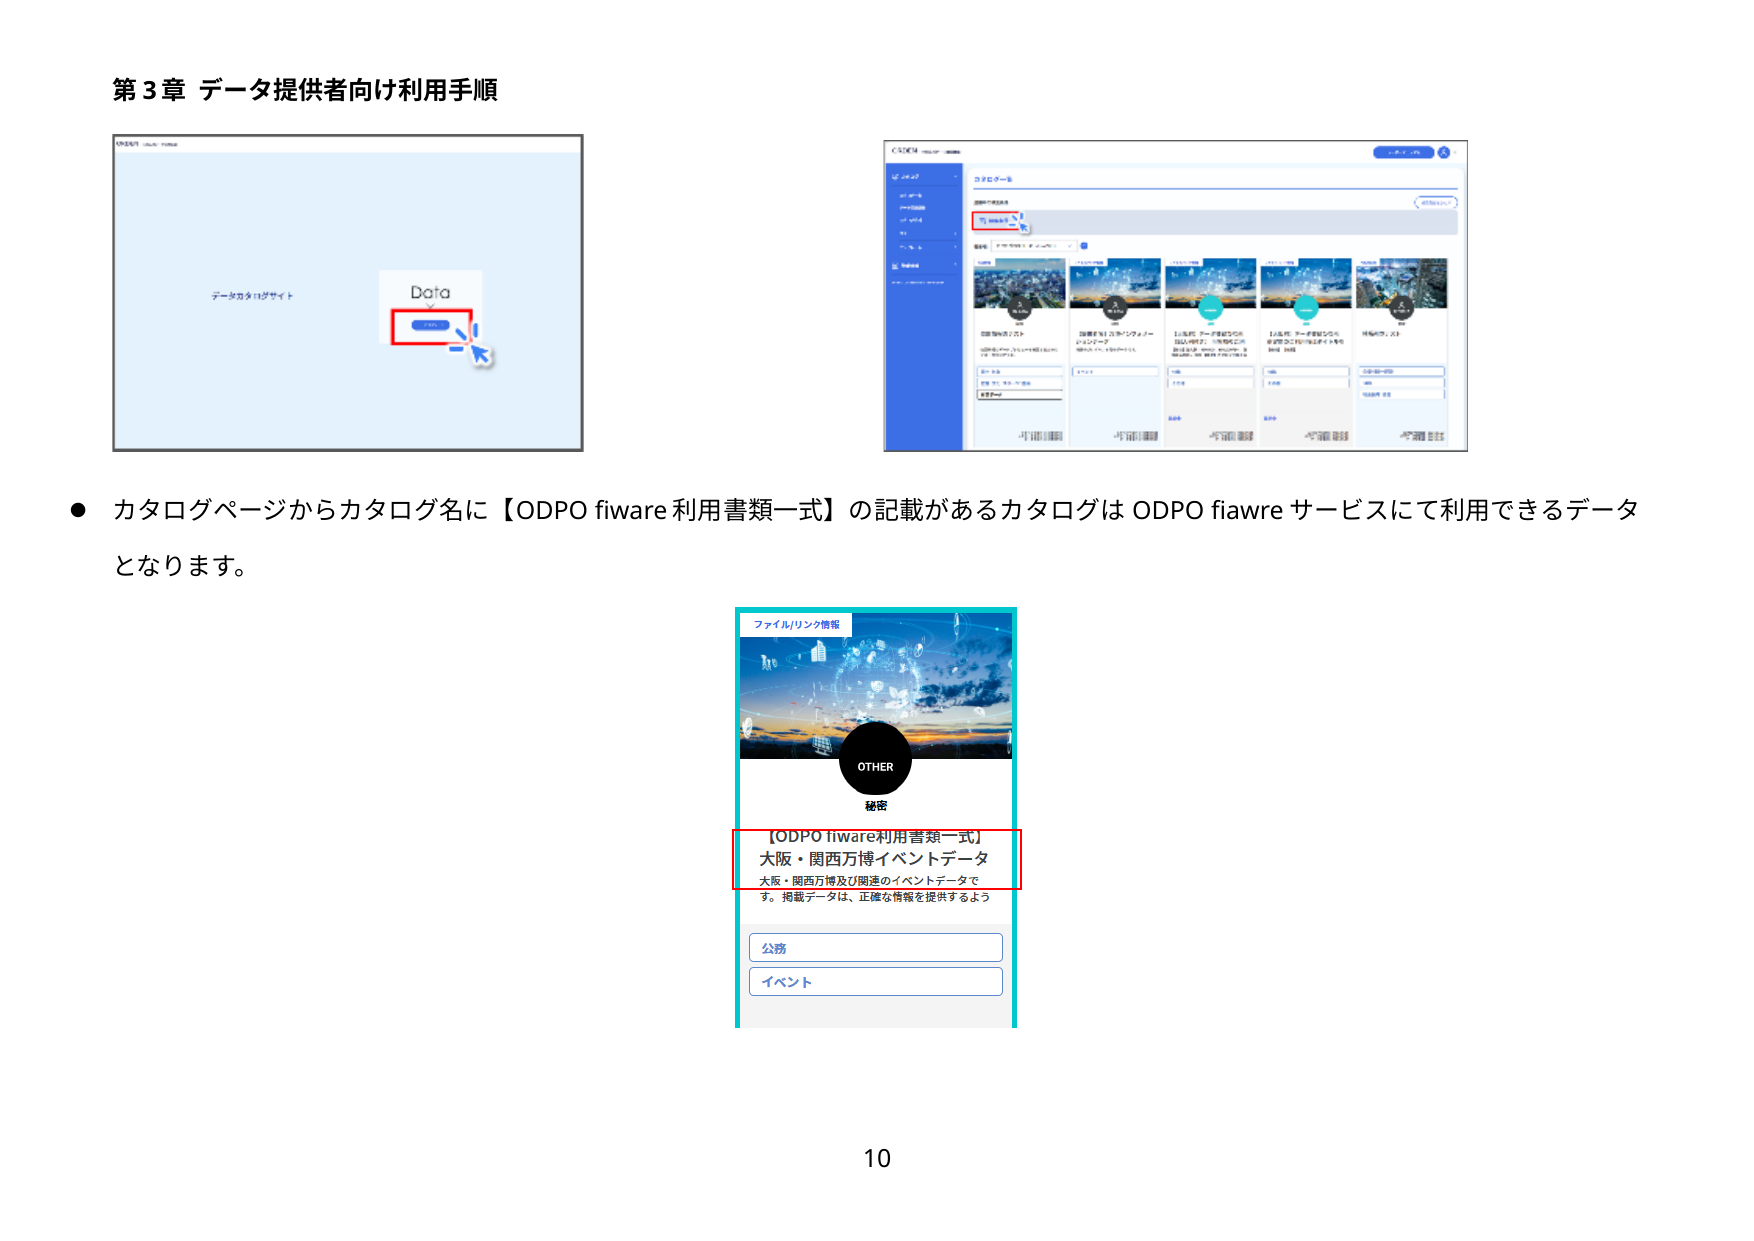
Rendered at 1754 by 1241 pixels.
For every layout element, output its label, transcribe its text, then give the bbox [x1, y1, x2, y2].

picture [883, 140, 1468, 452]
text カタログページからカタログ名に【ODPO fiware利用書類一式】の記載があるカタログはODPO fiawreサービスにて利用できるデータとなります。 [68, 490, 1642, 583]
picture [733, 601, 1021, 829]
picture [733, 890, 1021, 1028]
picture [112, 134, 584, 452]
picture [734, 831, 1020, 888]
